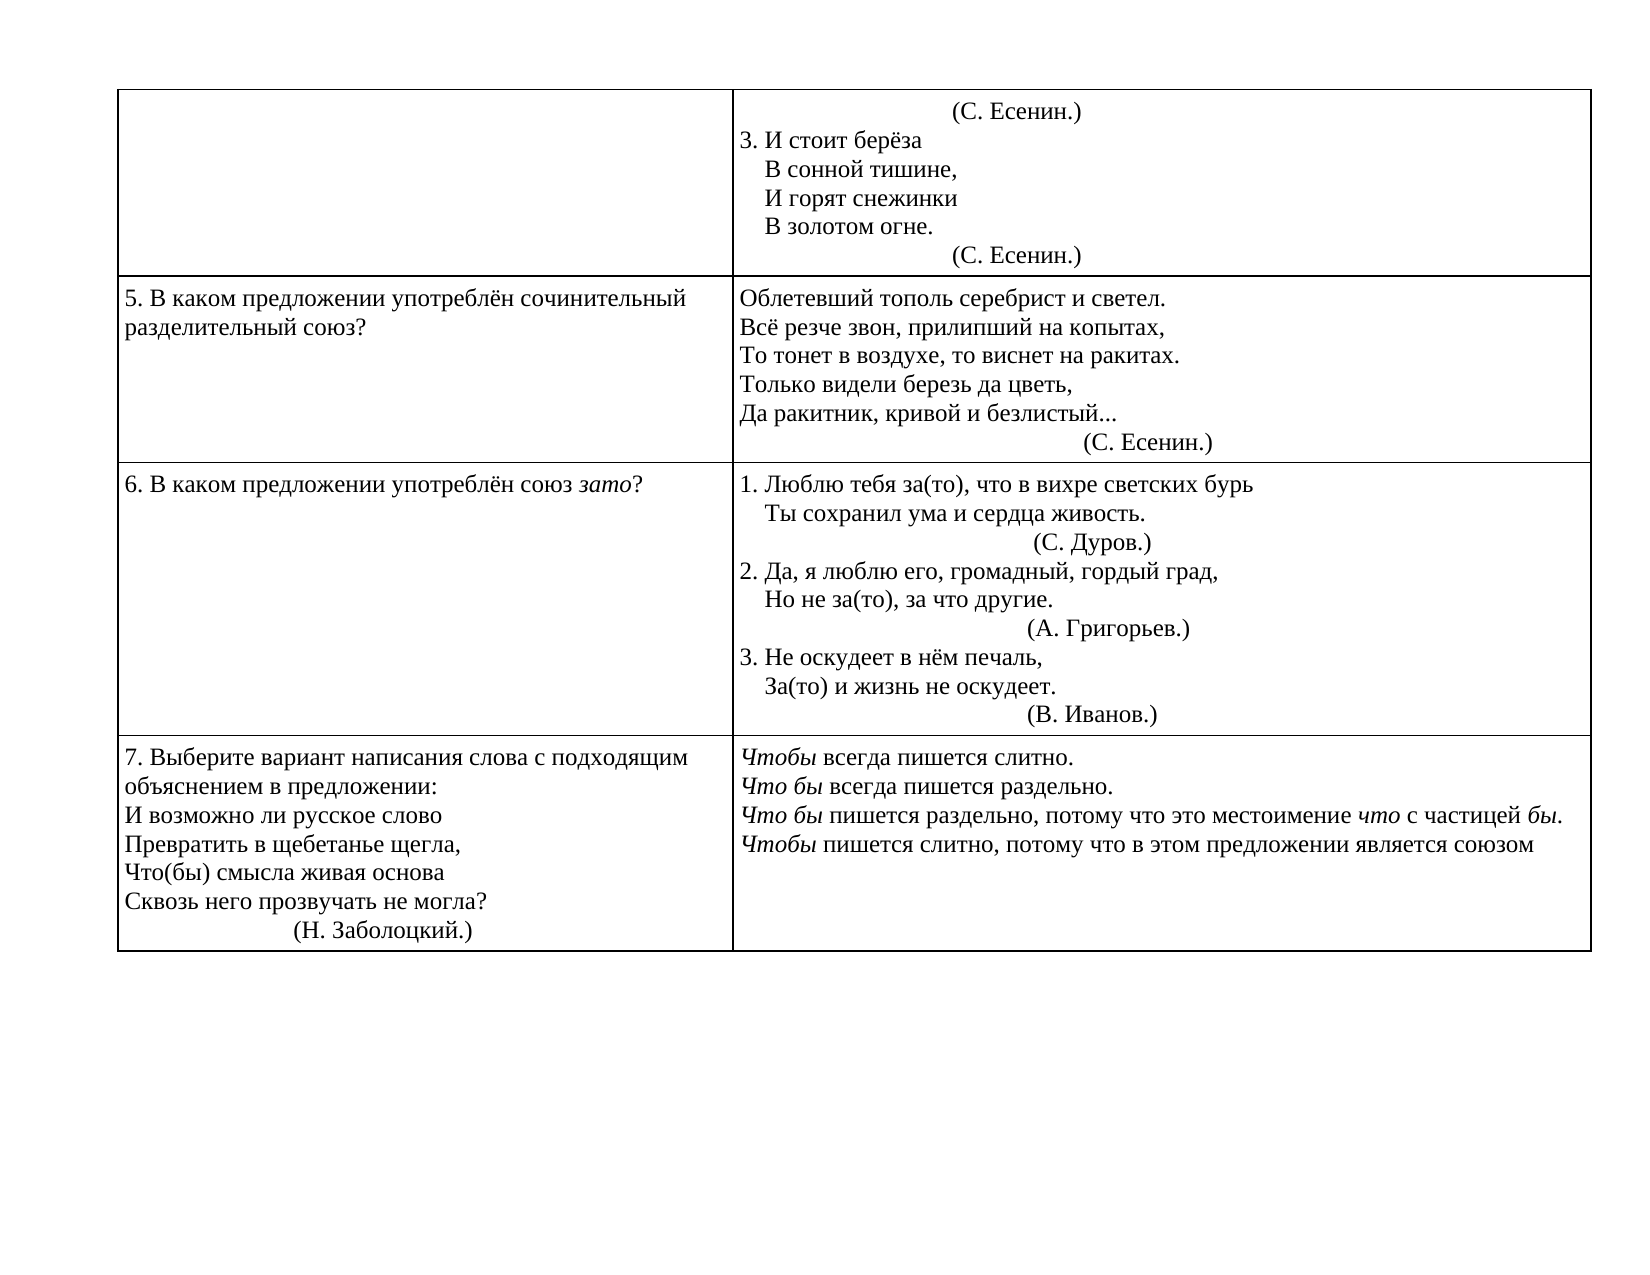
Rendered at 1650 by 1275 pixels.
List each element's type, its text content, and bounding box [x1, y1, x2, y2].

table_cell 7. Выберите вариант написания слова с подходящим объяснением в предложении: И возможно ли русское слово Превратить в щебетанье щегла, Что(бы) смысла живая основа Сквозь него прозвучать не могла? (Н. Заболоцкий.) [119, 736, 732, 950]
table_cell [734, 90, 1590, 275]
table_cell 5. В каком предложении употреблён сочинительный разделительный союз? [119, 277, 732, 462]
table_cell 1. Люблю тебя за(то), что в вихре светских бурь Ты сохранил ума и сердца живость. (С. Дуров.) 2. Да, я люблю его, громадный, гордый град, Но не за(то), за что другие. (А. Григорьев.) 3. Не оскудеет в нём печаль, За(то) и жизнь не оскудеет. (В. Иванов.) [734, 463, 1590, 734]
table_cell Облетевший тополь серебрист и светел. Всё резче звон, прилипший на копытах, То тонет в воздухе, то виснет на ракитах. Только видели березь да цветь, Да ракитник, кривой и безлистый... (С. Есенин.) [734, 277, 1590, 462]
table_cell 6. В каком предложении употреблён союз зато? [119, 463, 732, 734]
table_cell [119, 90, 732, 275]
table_cell Чтобы всегда пишется слитно. Что бы всегда пишется раздельно. Что бы пишется раздельно, потому что это местоимение что с частицей бы. Чтобы пишется слитно, потому что в этом предложении является союзом [734, 736, 1590, 950]
